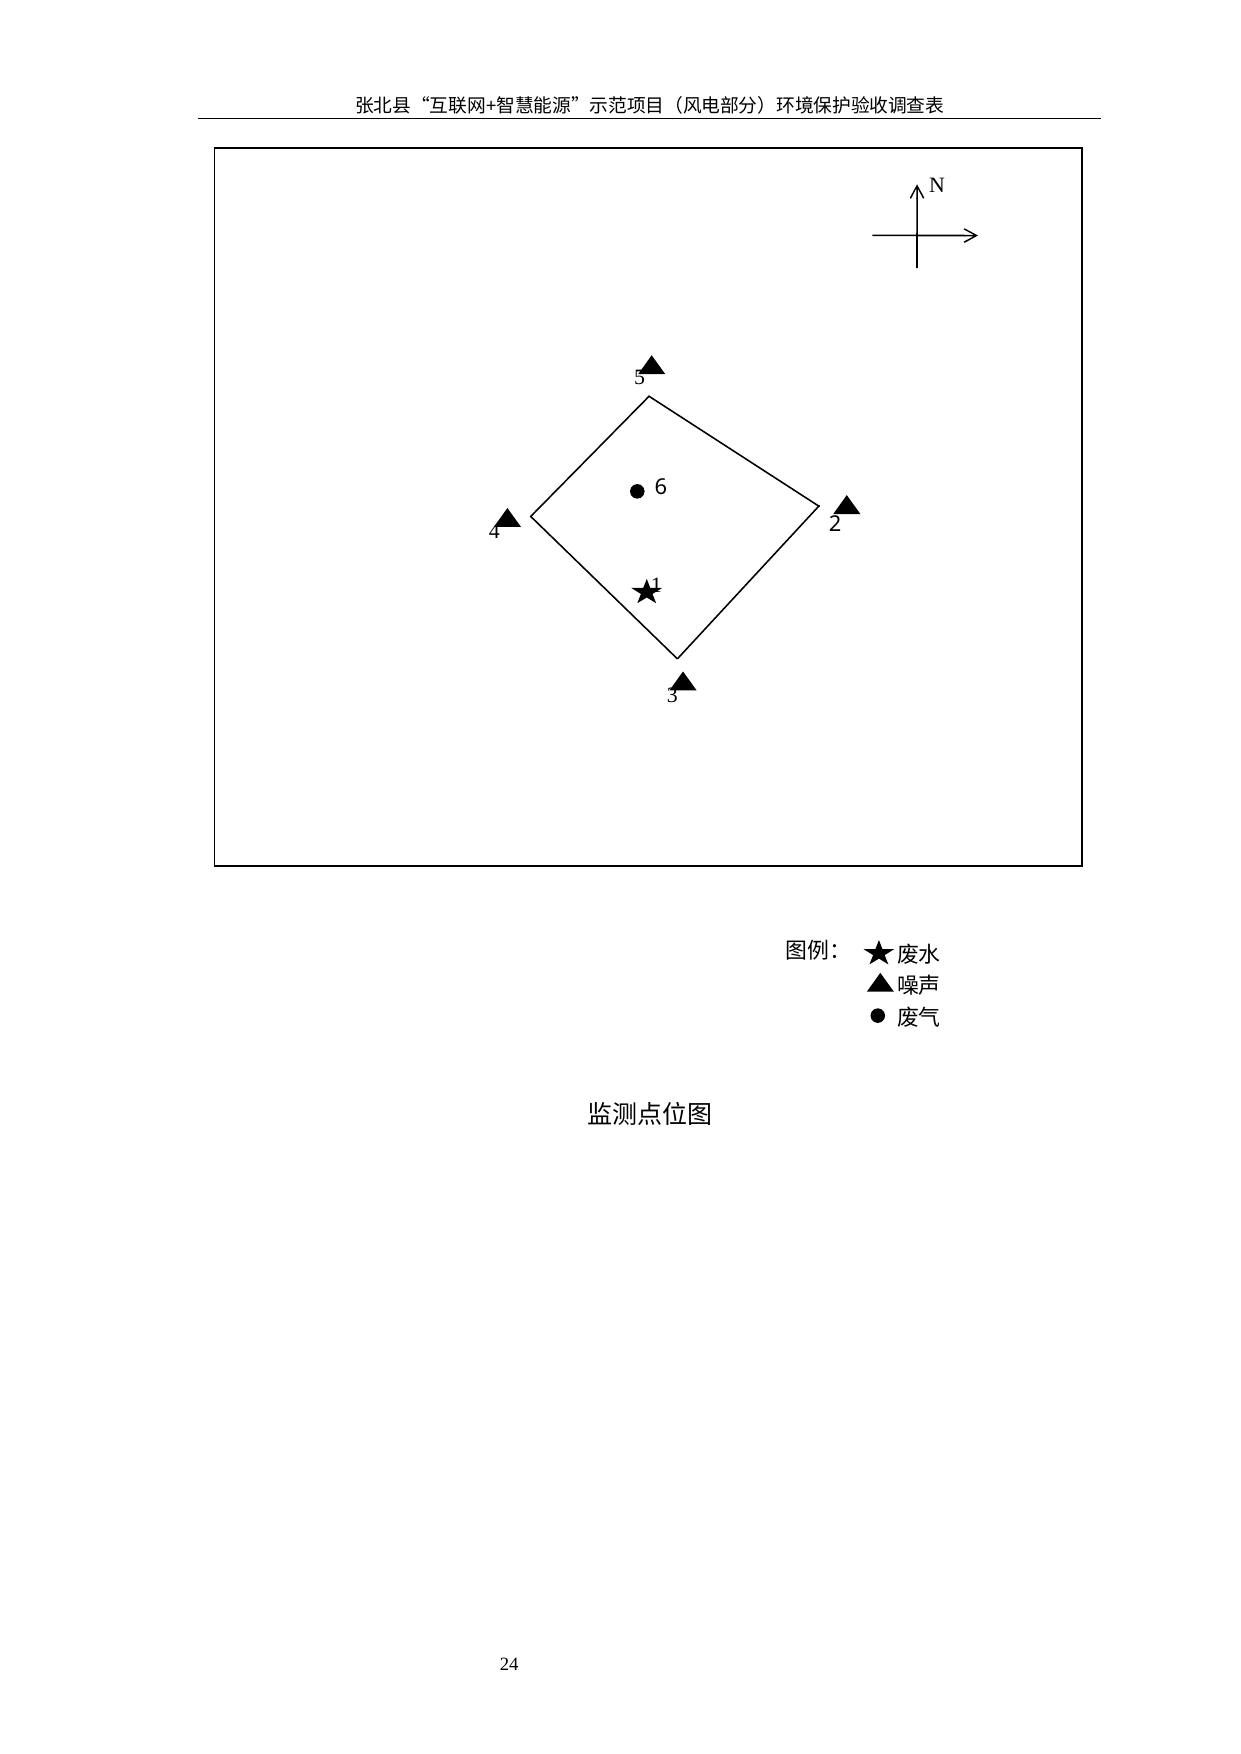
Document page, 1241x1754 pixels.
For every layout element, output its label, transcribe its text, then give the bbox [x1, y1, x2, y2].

text 监测点位图 [207, 1095, 1093, 1131]
